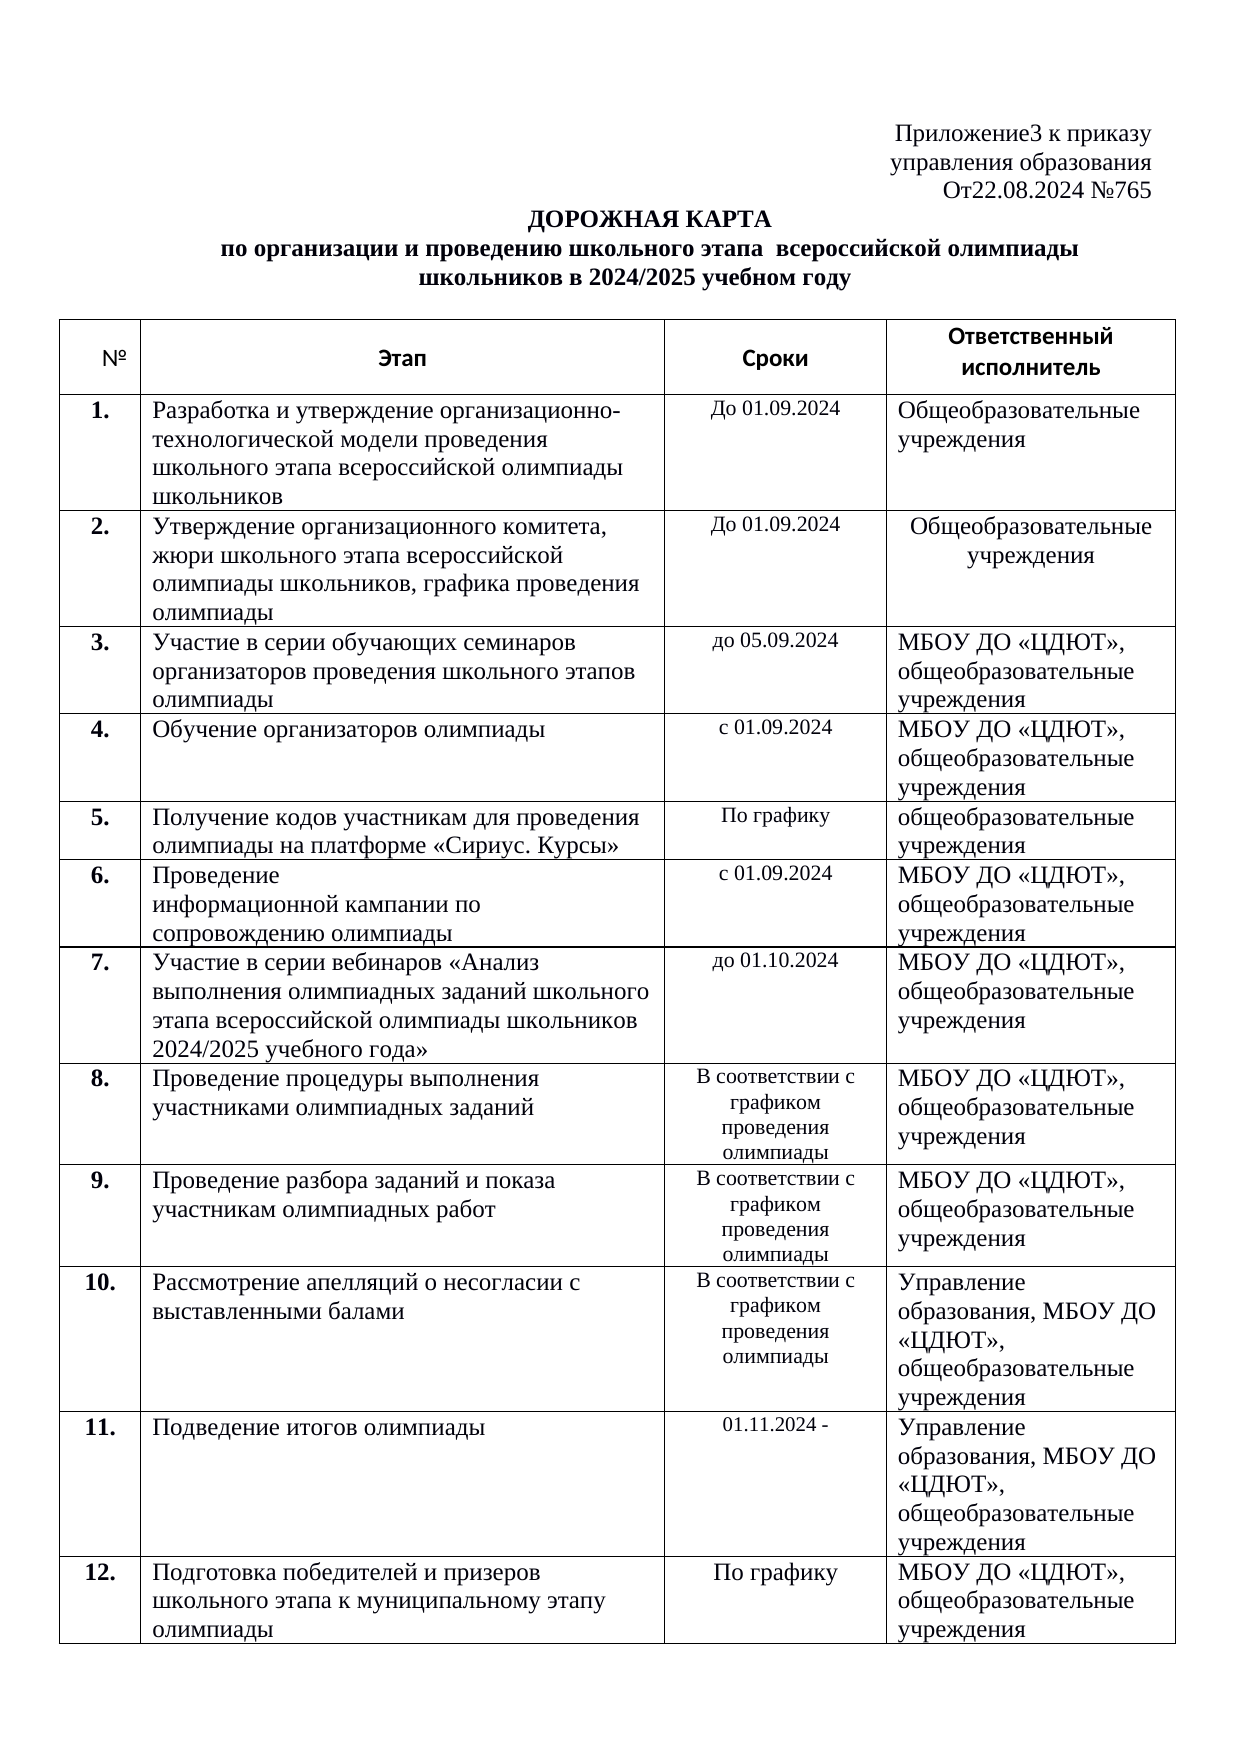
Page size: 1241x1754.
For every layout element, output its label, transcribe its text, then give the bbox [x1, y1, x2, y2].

table_cell с 01.09.2024 [665, 860, 886, 946]
table_cell общеобразовательные учреждения [887, 802, 1175, 859]
table_cell Управление образования, МБОУ ДО «ЦДЮТ», общеобразовательные учреждения [887, 1412, 1175, 1556]
table_cell с 01.09.2024 [665, 714, 886, 801]
table_cell Проведение разбора заданий и показа участникам олимпиадных работ [141, 1165, 664, 1266]
table_cell МБОУ ДО «ЦДЮТ», общеобразовательные учреждения [887, 714, 1175, 801]
table_cell До 01.09.2024 [665, 511, 886, 626]
table_cell МБОУ ДО «ЦДЮТ», общеобразовательные учреждения [887, 627, 1175, 713]
table_cell В соответствии с графиком проведения олимпиады [665, 1165, 886, 1266]
table_cell Участие в серии вебинаров «Анализ выполнения олимпиадных заданий школьного этапа всероссийской олимпиады школьников 2024/2025 учебного года» [141, 948, 664, 1062]
text по организации и проведению школьного этапа всероссийской олимпиады школьников в 2024/2025 учебном году [118, 233, 1152, 291]
table_cell 7. [60, 948, 140, 1062]
table_cell По графику [665, 802, 886, 859]
table_cell 2. [60, 511, 140, 626]
table_cell МБОУ ДО «ЦДЮТ», общеобразовательные учреждения [887, 860, 1175, 946]
table_cell 11. [60, 1412, 140, 1556]
table_header Сроки [665, 320, 886, 394]
table_header Ответственный исполнитель [887, 320, 1175, 394]
table_cell Управление образования, МБОУ ДО «ЦДЮТ», общеобразовательные учреждения [887, 1267, 1175, 1411]
table_cell В соответствии с графиком проведения олимпиады [665, 1267, 886, 1411]
table_cell 8. [60, 1064, 140, 1164]
table_cell До 01.09.2024 [665, 395, 886, 510]
table_cell до 01.10.2024 [665, 948, 886, 1062]
table_header Этап [141, 320, 664, 394]
text Приложение3 к приказу [118, 118, 1152, 147]
table_cell 3. [60, 627, 140, 713]
table_cell МБОУ ДО «ЦДЮТ», общеобразовательные учреждения [887, 1557, 1175, 1643]
table_header № [60, 320, 140, 394]
text управления образования [118, 147, 1152, 176]
table_cell В соответствии с графиком проведения олимпиады [665, 1064, 886, 1164]
table_cell Разработка и утверждение организационно-технологической модели проведения школьного этапа всероссийской олимпиады школьников [141, 395, 664, 510]
table_cell 1. [60, 395, 140, 510]
table_cell МБОУ ДО «ЦДЮТ», общеобразовательные учреждения [887, 948, 1175, 1062]
text ДОРОЖНАЯ КАРТА [118, 204, 1152, 233]
table_cell Проведение информационной кампании по сопровождению олимпиады [141, 860, 664, 946]
table_cell Проведение процедуры выполнения участниками олимпиадных заданий [141, 1064, 664, 1164]
table_cell 4. [60, 714, 140, 801]
table_cell Утверждение организационного комитета, жюри школьного этапа всероссийской олимпиады школьников, графика проведения олимпиады [141, 511, 664, 626]
table_cell Подведение итогов олимпиады [141, 1412, 664, 1556]
table_cell МБОУ ДО «ЦДЮТ», общеобразовательные учреждения [887, 1165, 1175, 1266]
table_cell По графику [665, 1557, 886, 1643]
table_cell 12. [60, 1557, 140, 1643]
text От22.08.2024 №765 [118, 176, 1152, 204]
table_cell Подготовка победителей и призеров школьного этапа к муниципальному этапу олимпиады [141, 1557, 664, 1643]
table_cell Рассмотрение апелляций о несогласии с выставленными балами [141, 1267, 664, 1411]
table_cell Участие в серии обучающих семинаров организаторов проведения школьного этапов олимпиады [141, 627, 664, 713]
table_cell Общеобразовательные учреждения [887, 395, 1175, 510]
table_cell 9. [60, 1165, 140, 1266]
table_cell 6. [60, 860, 140, 946]
table_cell 10. [60, 1267, 140, 1411]
table_cell 5. [60, 802, 140, 859]
table_cell до 05.09.2024 [665, 627, 886, 713]
table_cell 01.11.2024 - [665, 1412, 886, 1556]
table_cell Обучение организаторов олимпиады [141, 714, 664, 801]
table_cell МБОУ ДО «ЦДЮТ», общеобразовательные учреждения [887, 1064, 1175, 1164]
table_cell Общеобразовательные учреждения [887, 511, 1175, 626]
table_cell Получение кодов участникам для проведения олимпиады на платформе «Сириус. Курсы» [141, 802, 664, 859]
